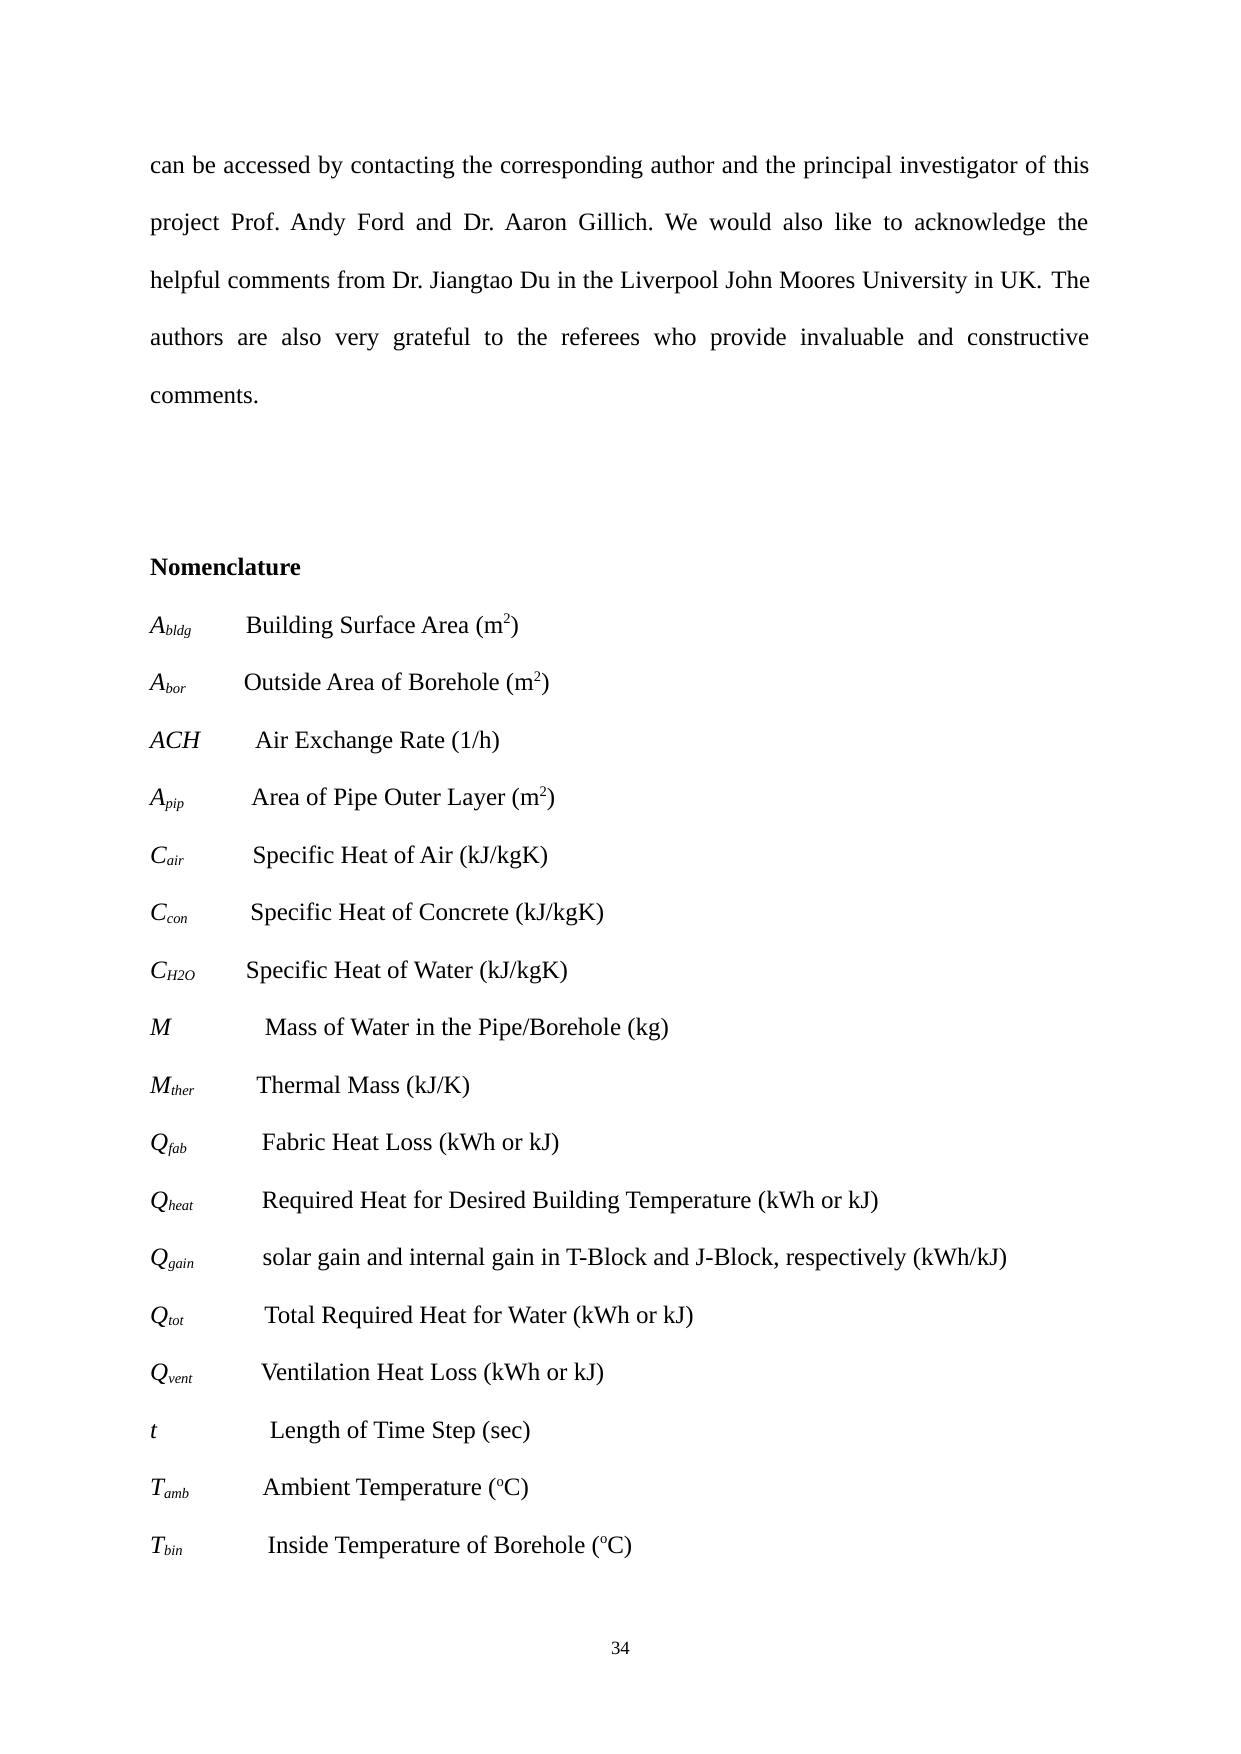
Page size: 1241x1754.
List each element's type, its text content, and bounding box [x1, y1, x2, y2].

text Tbin Inside Temperature of Borehole (oC) [150, 1530, 1090, 1559]
text Qgain solar gain and internal gain in T-Block and J-Block, respectively (kWh/kJ) [150, 1242, 1090, 1271]
text Abldg Building Surface Area (m2) [150, 610, 1090, 639]
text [150, 150, 1090, 409]
text Cair Specific Heat of Air (kJ/kgK) [150, 840, 1090, 869]
text CH2O Specific Heat of Water (kJ/kgK) [150, 955, 1090, 984]
text Qfab Fabric Heat Loss (kWh or kJ) [150, 1127, 1090, 1156]
text t Length of Time Step (sec) [150, 1415, 1090, 1444]
text M Mass of Water in the Pipe/Borehole (kg) [150, 1012, 1090, 1041]
text Mther Thermal Mass (kJ/K) [150, 1070, 1090, 1099]
text Qvent Ventilation Heat Loss (kWh or kJ) [150, 1357, 1090, 1386]
text Nomenclature [150, 552, 1090, 581]
text ACH Air Exchange Rate (1/h) [150, 725, 1090, 754]
text Apip Area of Pipe Outer Layer (m2) [150, 782, 1090, 811]
text Qtot Total Required Heat for Water (kWh or kJ) [150, 1300, 1090, 1329]
text Qheat Required Heat for Desired Building Temperature (kWh or kJ) [150, 1185, 1090, 1214]
text Ccon Specific Heat of Concrete (kJ/kgK) [150, 897, 1090, 926]
text Tamb Ambient Temperature (oC) [150, 1472, 1090, 1501]
text Abor Outside Area of Borehole (m2) [150, 667, 1090, 696]
